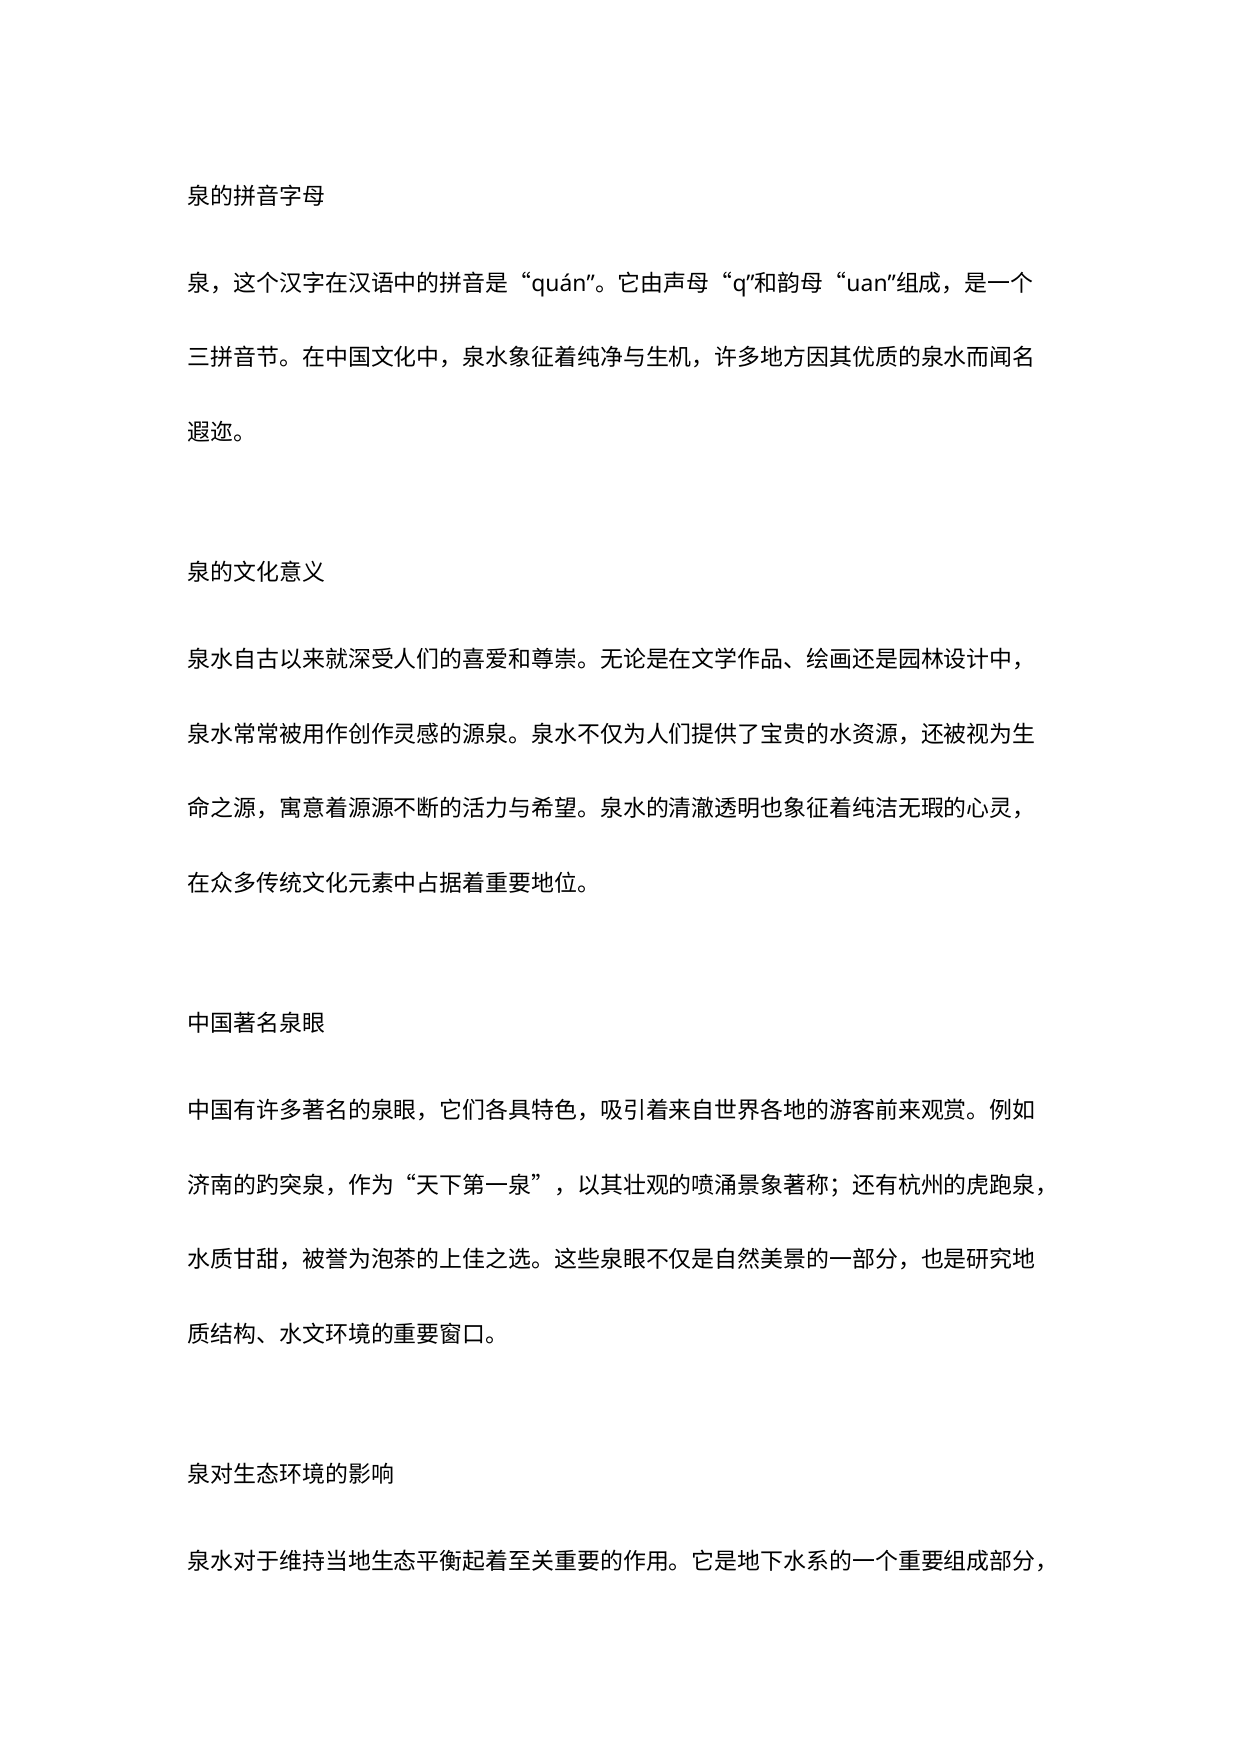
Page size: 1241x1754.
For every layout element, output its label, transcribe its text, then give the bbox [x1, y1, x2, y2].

text 泉对生态环境的影响 [187, 1440, 1053, 1505]
text 泉，这个汉字在汉语中的拼音是“quán”。它由声母“q”和韵母“uan”组成，是一个三拼音节。在中国文化中，泉水象征着纯净与生机，许多地方因其优质的泉水而闻名遐迩。 [187, 248, 1053, 463]
text 泉的文化意义 [187, 538, 1053, 603]
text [187, 1527, 1053, 1592]
text 中国著名泉眼 [187, 989, 1053, 1054]
text 泉水自古以来就深受人们的喜爱和尊崇。无论是在文学作品、绘画还是园林设计中，泉水常常被用作创作灵感的源泉。泉水不仅为人们提供了宝贵的水资源，还被视为生命之源，寓意着源源不断的活力与希望。泉水的清澈透明也象征着纯洁无瑕的心灵，在众多传统文化元素中占据着重要地位。 [187, 625, 1053, 914]
text 泉的拼音字母 [187, 162, 1053, 227]
text 中国有许多著名的泉眼，它们各具特色，吸引着来自世界各地的游客前来观赏。例如济南的趵突泉，作为“天下第一泉”，以其壮观的喷涌景象著称；还有杭州的虎跑泉，水质甘甜，被誉为泡茶的上佳之选。这些泉眼不仅是自然美景的一部分，也是研究地质结构、水文环境的重要窗口。 [187, 1076, 1053, 1365]
